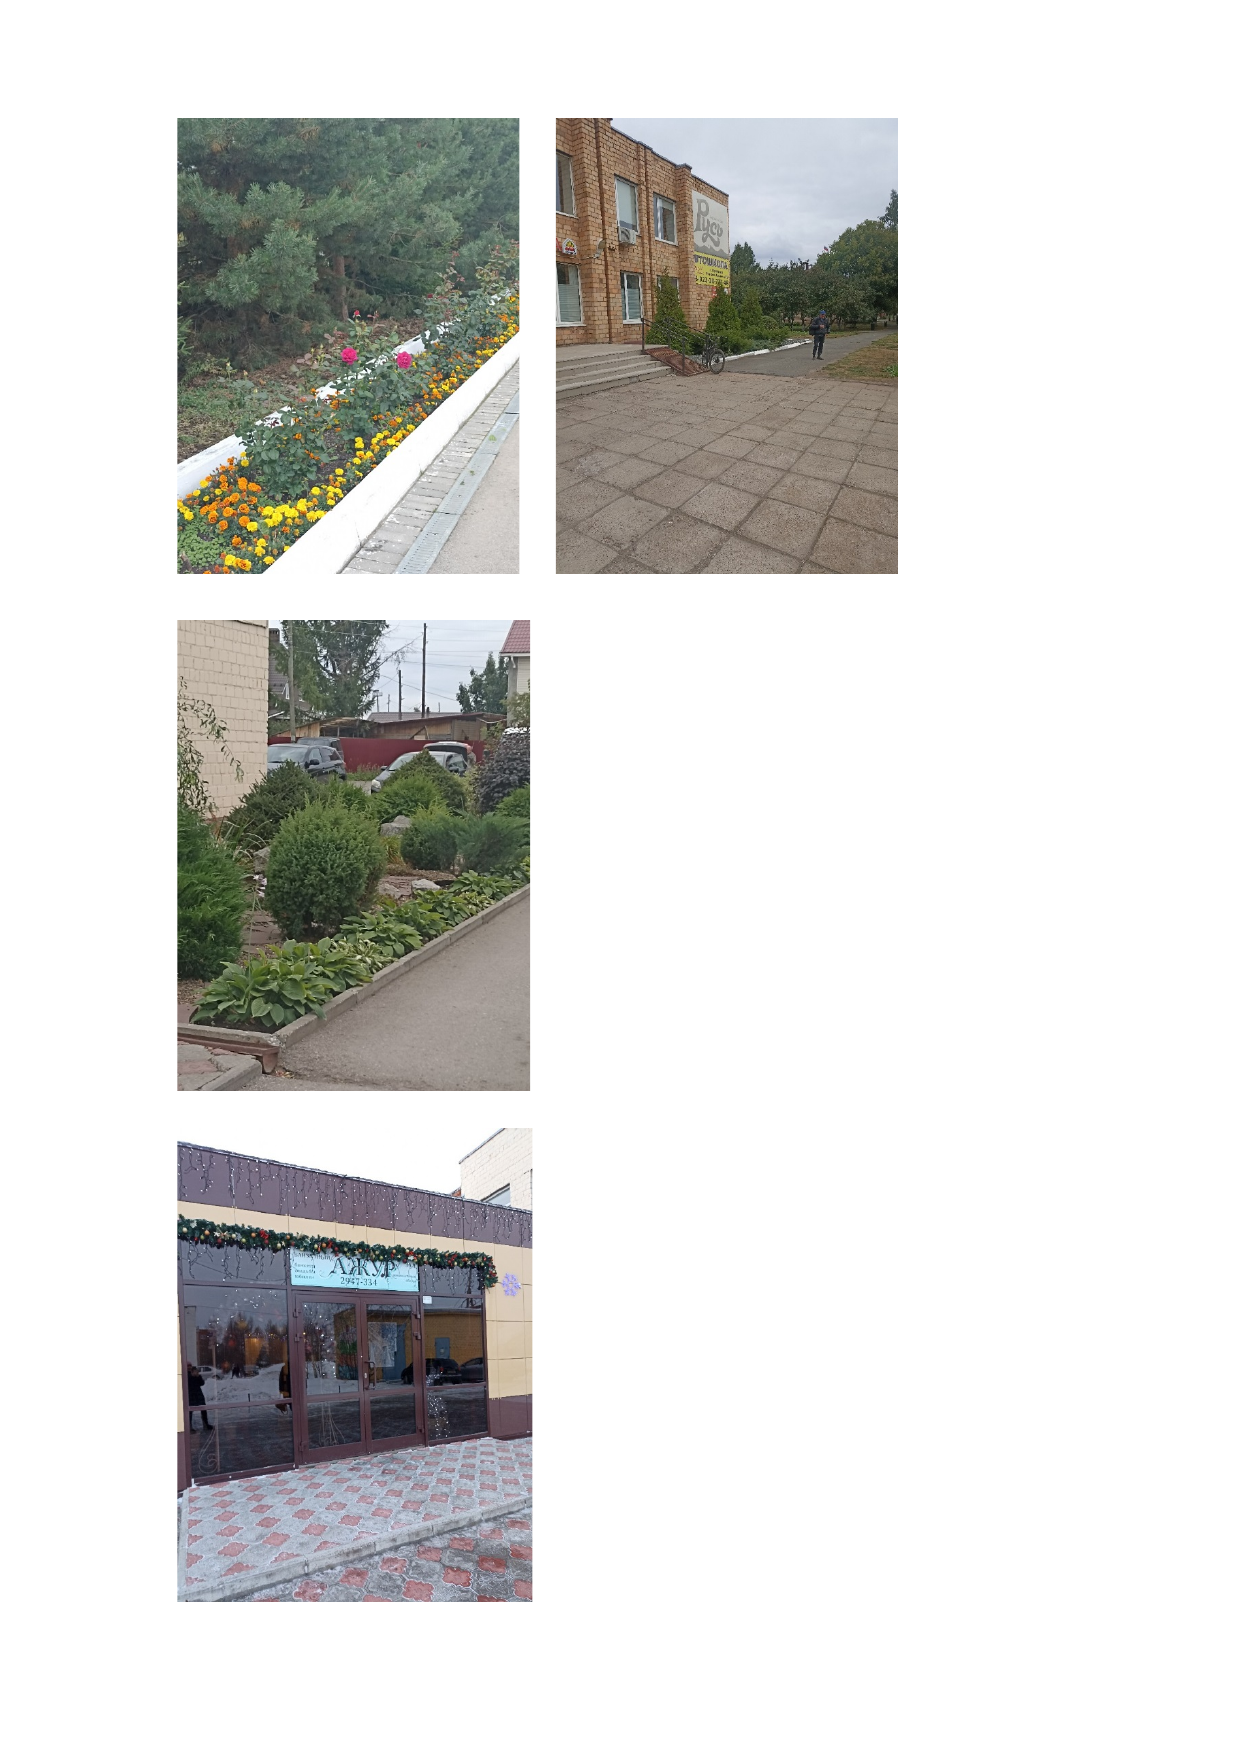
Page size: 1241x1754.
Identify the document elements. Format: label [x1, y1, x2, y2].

picture [555, 118, 898, 574]
picture [177, 118, 520, 574]
picture [177, 620, 531, 1091]
picture [177, 1128, 533, 1602]
